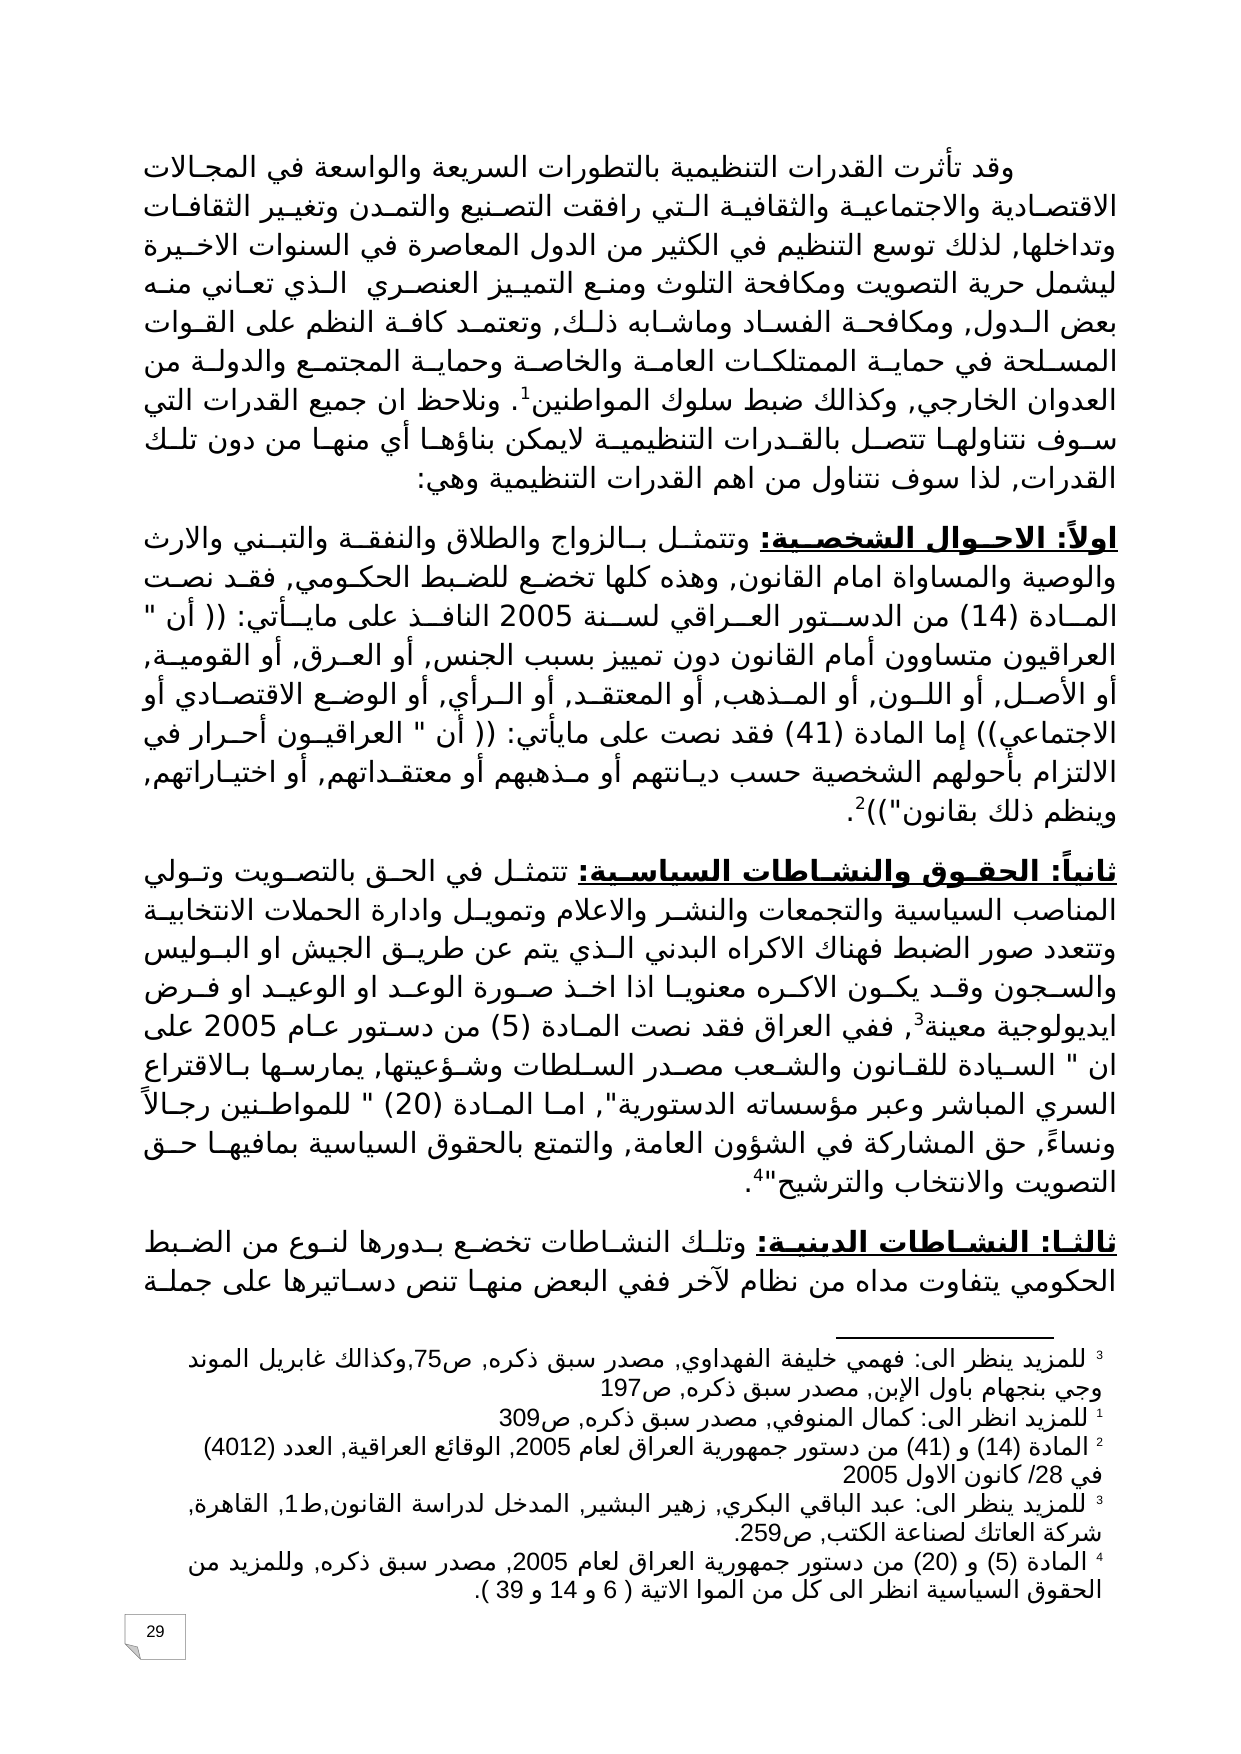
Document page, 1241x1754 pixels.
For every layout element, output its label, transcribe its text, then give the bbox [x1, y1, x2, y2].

text اولاً: الاحوال الشخصية: وتتمثل بالزواج والطلاق والنفقة والتبني والارث والوصية والمساواة امام القانون, وهذه كلها تخضع للضبط الحكومي, فقد نصت المادة (14) من الدستور العراقي لسنة 2005 النافذ على مايأتي: (( أن " العراقيون متساوون أمام القانون دون تمييز بسبب الجنس, أو العرق, أو القومية, أو الأصل, أو اللون, أو المذهب, أو المعتقد, أو الرأي, أو الوضع الاقتصادي أو الاجتماعي)) إما المادة (41) فقد نصت على مايأتي: (( أن " العراقيون أحرار في الالتزام بأحولهم الشخصية حسب ديانتهم أو مذهبهم أو معتقداتهم, أو اختياراتهم, وينظم ذلك بقانون")). [143, 521, 1117, 828]
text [143, 1225, 1117, 1298]
text وقد تأثرت القدرات التنظيمية بالتطورات السريعة والواسعة في المجالات الاقتصادية والاجتماعية والثقافية التي رافقت التصنيع والتمدن وتغيير الثقافات وتداخلها, لذلك توسع التنظيم في الكثير من الدول المعاصرة في السنوات الاخيرة ليشمل حرية التصويت ومكافحة التلوث ومنع التمييز العنصري الذي تعاني منه بعض الدول, ومكافحة الفساد وماشابه ذلك, وتعتمد كافة النظم على القوات المسلحة في حماية الممتلكات العامة والخاصة وحماية المجتمع والدولة من العدوان الخارجي, وكذالك ضبط سلوك المواطنين. ونلاحظ ان جميع القدرات التي سوف نتناولها تتصل بالقدرات التنظيمية لايمكن بناؤها أي منها من دون تلك القدرات, لذا سوف نتناول من اهم القدرات التنظيمية وهي: [143, 150, 1117, 496]
text ثانياً: الحقوق والنشاطات السياسية: تتمثل في الحق بالتصويت وتولي المناصب السياسية والتجمعات والنشر والاعلام وتمويل وادارة الحملات الانتخابية وتتعدد صور الضبط فهناك الاكراه البدني الذي يتم عن طريق الجيش او البوليس والسجون وقد يكون الاكره معنويا اذا اخذ صورة الوعد او الوعيد او فرض ايديولوجية معينة, ففي العراق فقد نصت المادة (5) من دستور عام 2005 على ان " السيادة للقانون والشعب مصدر السلطات وشؤعيتها, يمارسها بالاقتراع السري المباشر وعبر مؤسساته الدستورية", اما المادة (20) " للمواطنين رجالاً ونساءً, حق المشاركة في الشؤون العامة, والتمتع بالحقوق السياسية بمافيها حق التصويت والانتخاب والترشيح". [143, 854, 1117, 1199]
